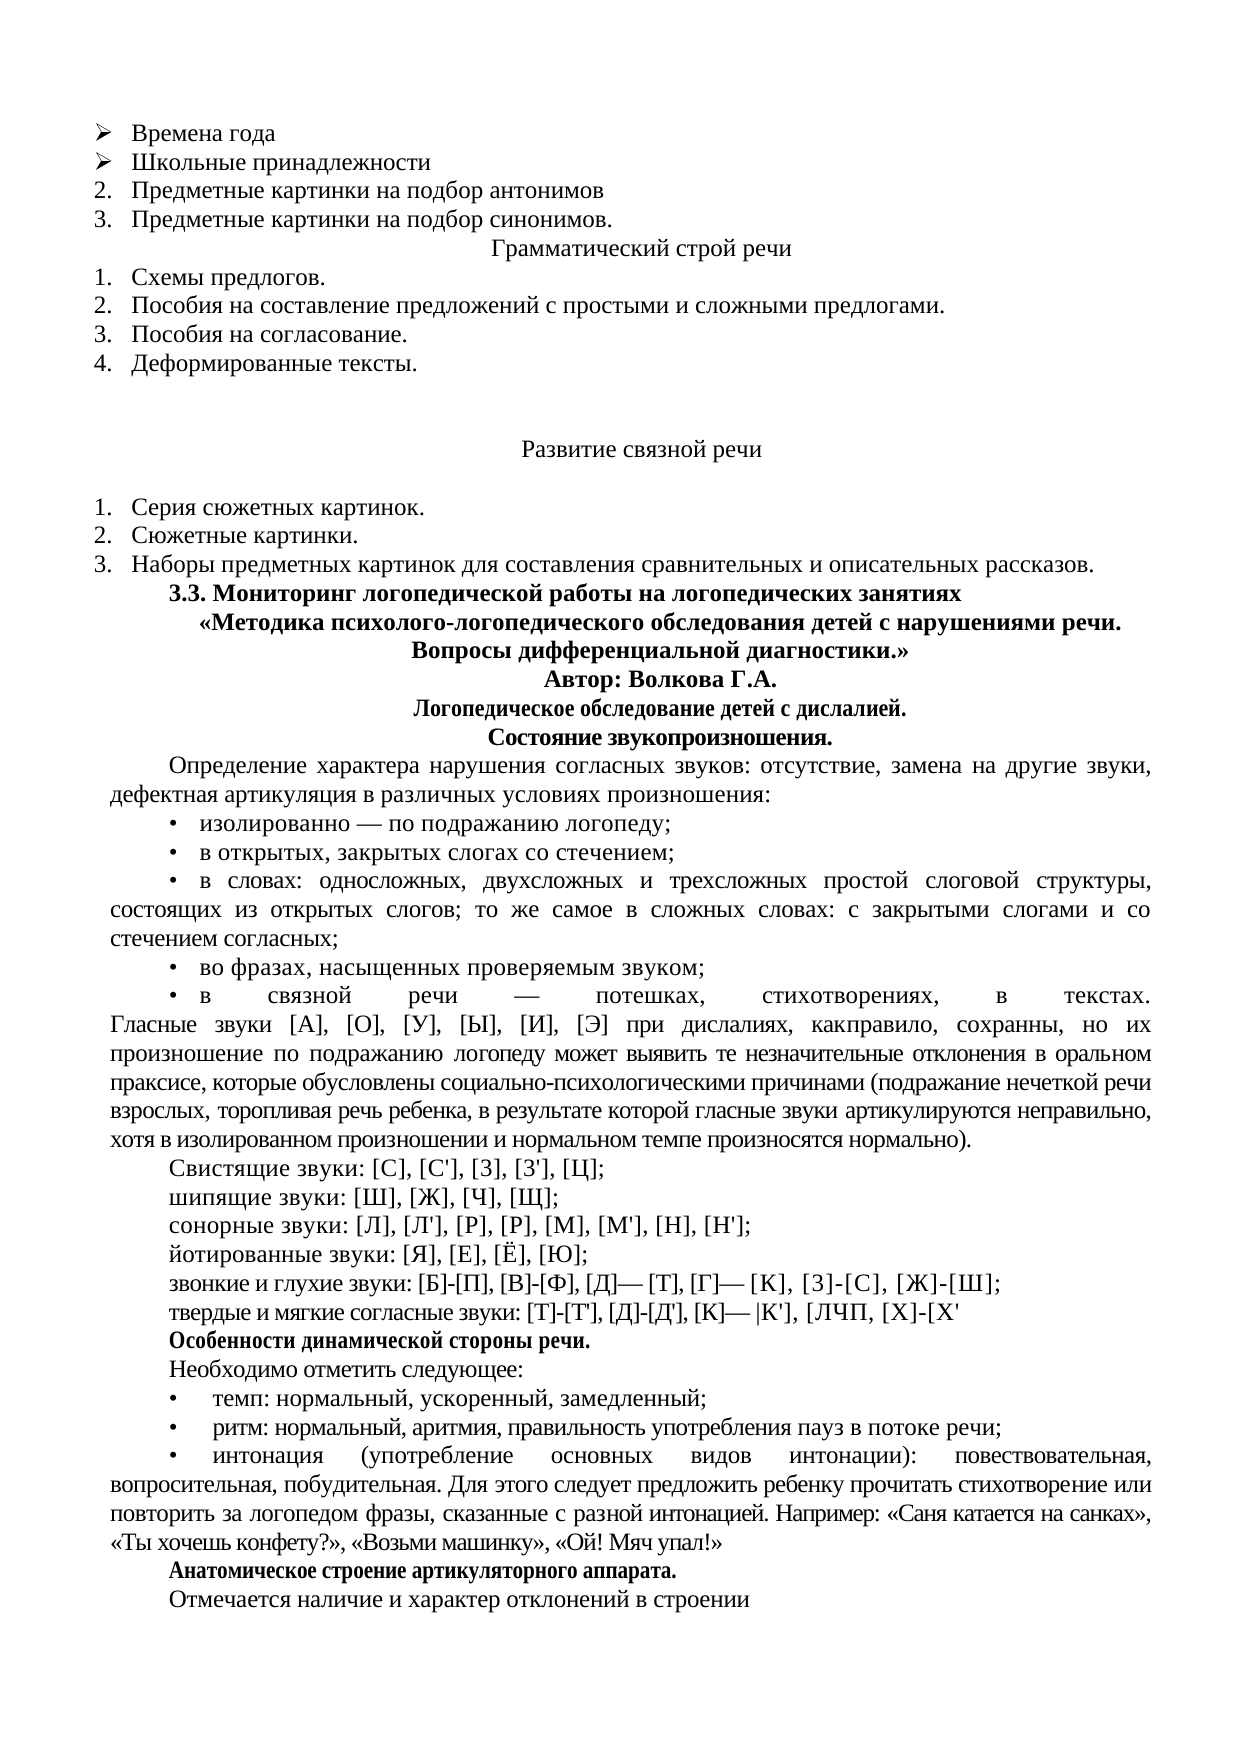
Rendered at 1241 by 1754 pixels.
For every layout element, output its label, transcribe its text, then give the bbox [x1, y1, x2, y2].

text Состояние звукопроизношения. [110, 722, 1152, 751]
list Предметные картинки на подбор антонимов [94, 176, 1152, 204]
list Пособия на согласование. [94, 319, 1152, 348]
list интонация (употребление основных видов интонации): повествовательная, вопросительная, побудительная. Для этого следует предложить ребенку прочитать стихотворение или повторить за логопедом фразы, сказанные с разной интонацией. Например: «Саня катается на санках», «Ты хочешь конфету?», «Возьми машинку», «Ой! Мяч упал!» [110, 1441, 1152, 1556]
list Сюжетные картинки. [94, 521, 1152, 549]
text Свистящие звуки: [С], [С'], [3], [3'], [Ц]; [110, 1153, 1152, 1182]
list в словах: односложных, двухсложных и трехсложных простой слоговой структуры, состоящих из открытых слогов; то же самое в сложных словах: с закрытыми слогами и со стечением согласных; [110, 866, 1152, 952]
text Отмечается наличие и характер отклонений в строении [110, 1584, 1152, 1613]
text Необходимо отметить следующее: [110, 1354, 1152, 1383]
list в открытых, закрытых слогах со стечением; [110, 837, 1152, 866]
list Времена года [94, 118, 1152, 147]
list Деформированные тексты. [94, 348, 1152, 377]
list Школьные принадлежности [94, 147, 1152, 176]
text 3.3. Мониторинг логопедической работы на логопедических занятиях [110, 578, 1152, 607]
text Грамматический строй речи [131, 233, 1152, 262]
text Определение характера нарушения согласных звуков: отсутствие, замена на другие звуки, дефектная артикуляция в различных условиях произношения: [110, 751, 1152, 808]
list Пособия на составление предложений с простыми и сложными предлогами. [94, 291, 1152, 319]
text твердые и мягкие согласные звуки: [Т]-[Т'], [Д]-[Д'], [К]— |К'], [ЛЧП, [Х]-[Х' [110, 1297, 1152, 1326]
text Вопросы дифференциальной диагностики.» [110, 636, 1152, 664]
list во фразах, насыщенных проверяемым звуком; [110, 952, 1152, 981]
text Развитие связной речи [131, 434, 1152, 463]
text Логопедическое обследование детей с дислалией. [110, 693, 1152, 722]
text шипящие звуки: [Ш], [Ж], [Ч], [Щ]; [110, 1182, 1152, 1211]
list темп: нормальный, ускоренный, замедленный; [110, 1383, 1152, 1412]
text сонорные звуки: [Л], [Л'], [Р], [Р], [М], [М'], [Н], [Н']; [110, 1211, 1152, 1239]
list изолированно — по подражанию логопеду; [110, 808, 1152, 837]
list Схемы предлогов. [94, 262, 1152, 291]
text «Методика психолого-логопедического обследования детей с нарушениями речи. [110, 607, 1152, 636]
list Предметные картинки на подбор синонимов. [94, 204, 1152, 233]
list Серия сюжетных картинок. [94, 492, 1152, 521]
text Особенности динамической стороны речи. [110, 1326, 1152, 1354]
text йотированные звуки: [Я], [Е], [Ё], [Ю]; [110, 1239, 1152, 1268]
list Наборы предметных картинок для составления сравнительных и описательных рассказов. [94, 549, 1152, 578]
text Автор: Волкова Г.А. [110, 664, 1152, 693]
list в связной речи — потешках, стихотворениях, в текстах. Гласные звуки [А], [О], [У], [Ы], [И], [Э] при дислалиях, какправило, сохранны, но их произношение по подражанию логопеду может выявить те незначительные отклонения в оральном праксисе, которые обусловлены социально-психологическими причинами (подражание нечеткой речи взрослых, торопливая речь ребенка, в результате которой гласные звуки артикулируются неправильно, хотя в изолированном произношении и нормальном темпе произносятся нормально). [110, 981, 1152, 1153]
text Анатомическое строение артикуляторного аппарата. [110, 1556, 1152, 1584]
list ритм: нормальный, аритмия, правильность употребления пауз в потоке речи; [110, 1412, 1152, 1441]
text звонкие и глухие звуки: [Б]-[П], [В]-[Ф], [Д]— [Т], [Г]— [К], [3]-[С], [Ж]-[Ш]; [110, 1268, 1152, 1297]
